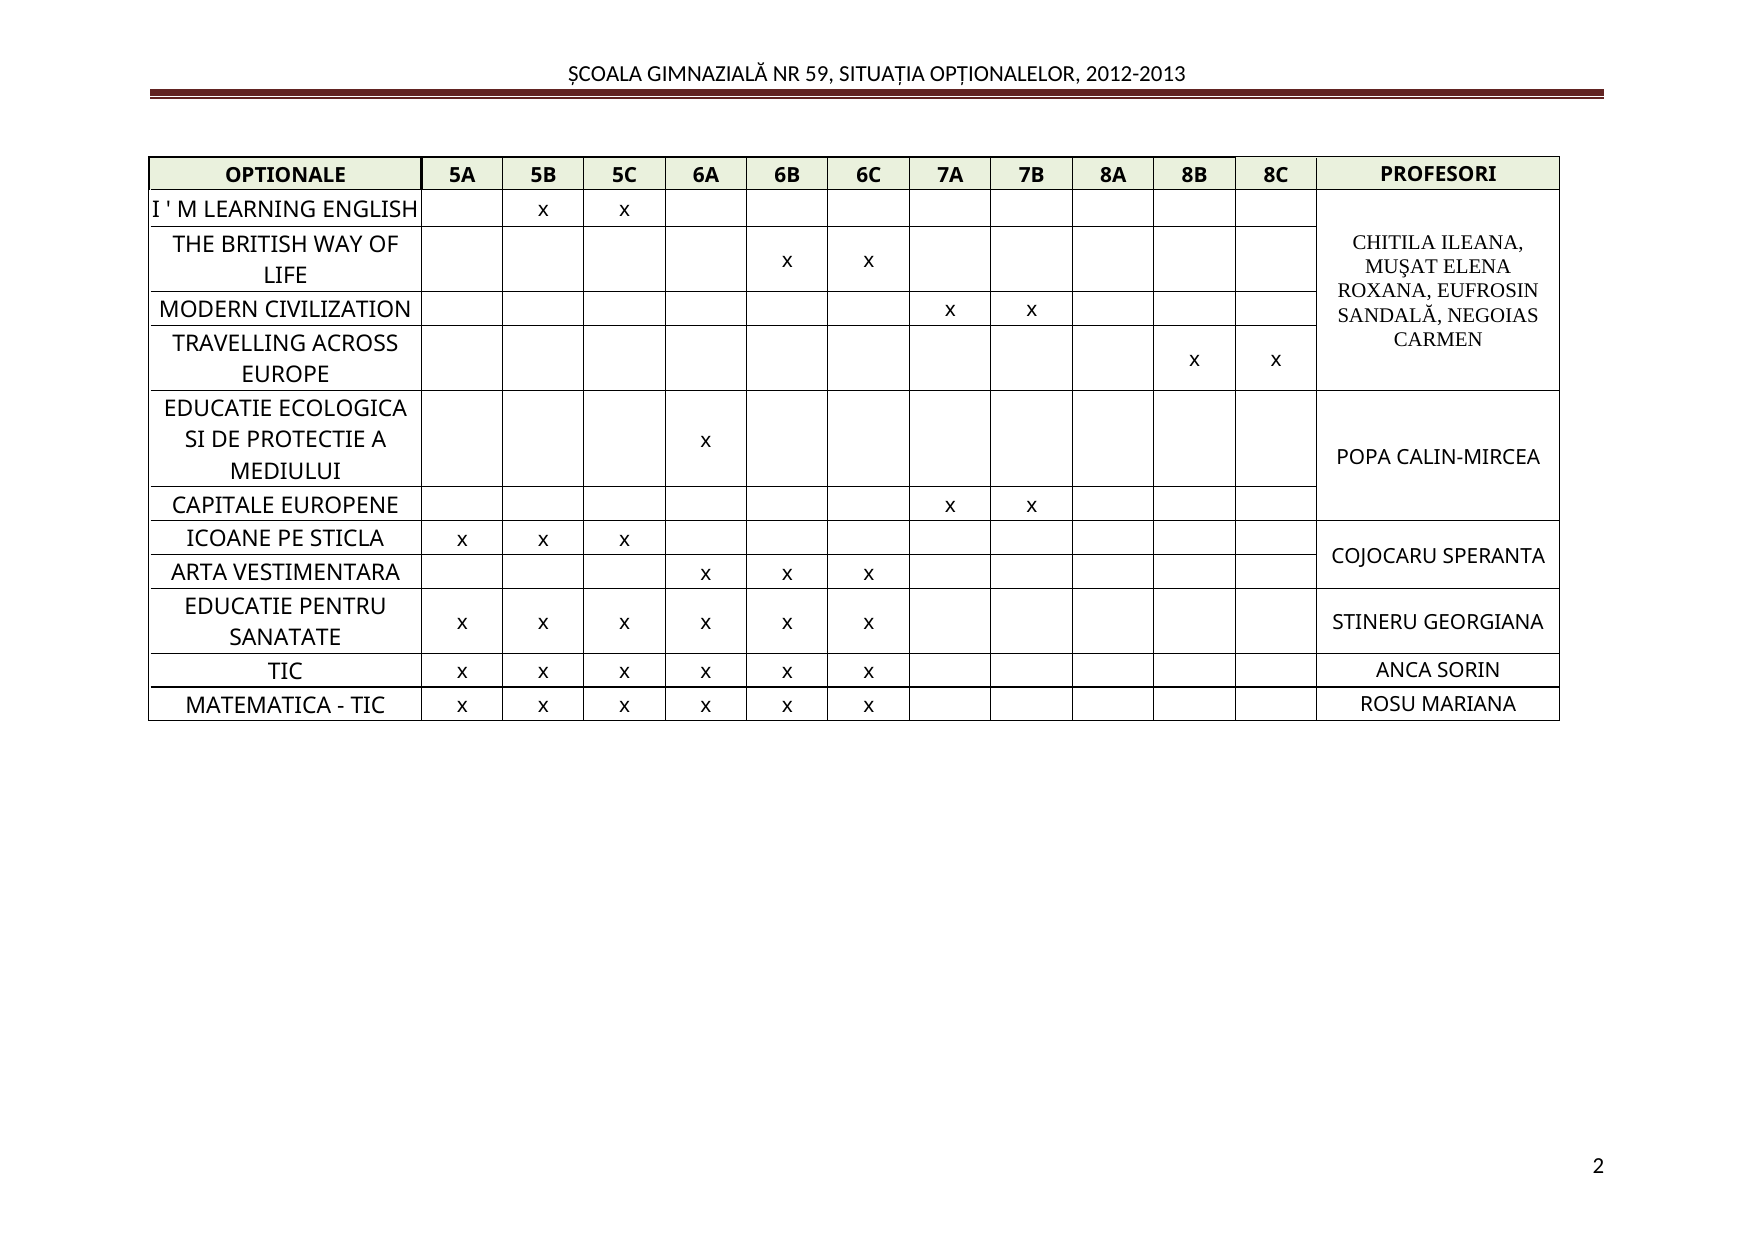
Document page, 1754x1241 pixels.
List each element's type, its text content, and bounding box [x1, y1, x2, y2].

table_cell [1236, 688, 1316, 720]
table_cell [1073, 326, 1153, 389]
table_cell [422, 326, 502, 389]
table_cell [1154, 487, 1235, 520]
table_cell ICOANE PE STICLA [149, 520, 421, 554]
table_cell [666, 487, 746, 520]
table_cell [910, 190, 990, 226]
table_cell [747, 391, 827, 486]
table_cell x [747, 688, 827, 720]
table_header 8C [1236, 157, 1317, 189]
table_cell x [747, 589, 827, 653]
table_cell ROSU MARIANA [1317, 688, 1559, 720]
table_cell [422, 227, 502, 291]
table_cell [1073, 487, 1153, 520]
table_header 6B [747, 158, 827, 189]
table_cell [991, 654, 1072, 686]
table_cell [503, 326, 583, 389]
table_cell x [910, 487, 990, 520]
table_cell x [584, 190, 665, 226]
table_cell [422, 292, 502, 324]
table_cell x [584, 521, 665, 554]
table_cell [747, 292, 827, 324]
table_cell [1073, 521, 1153, 554]
table_cell COJOCARU SPERANTA [1317, 521, 1559, 587]
table_cell THE BRITISH WAY OF LIFE [149, 226, 421, 291]
table_cell x [747, 555, 827, 587]
table_cell [1236, 391, 1316, 486]
table_cell [910, 391, 990, 486]
table_cell [1236, 521, 1316, 554]
table_cell [503, 391, 583, 486]
table_cell x [828, 688, 909, 720]
table_cell x [422, 654, 502, 686]
table_header 8B [1154, 158, 1235, 189]
table_cell [910, 555, 990, 587]
table_cell [422, 555, 502, 587]
table_cell MODERN CIVILIZATION [149, 291, 421, 324]
table_cell [1236, 292, 1316, 324]
table_cell [1154, 654, 1235, 686]
table_cell [666, 521, 746, 554]
table_cell [1154, 292, 1235, 324]
table_cell [503, 555, 583, 587]
table_cell [666, 227, 746, 291]
table_header 5C [584, 158, 665, 189]
table_cell [1154, 688, 1235, 720]
table_cell [991, 555, 1072, 587]
table_cell I ' M LEARNING ENGLISH [149, 190, 421, 226]
table_cell [1073, 688, 1153, 720]
table_cell [828, 190, 909, 226]
table_cell x [584, 654, 665, 686]
table_cell [666, 326, 746, 389]
table_cell x [991, 487, 1072, 520]
table_cell [1073, 227, 1153, 291]
table_header 5A [423, 158, 502, 189]
table_cell [910, 688, 990, 720]
table_cell [747, 521, 827, 554]
table_cell [1154, 227, 1235, 291]
table_cell x [422, 521, 502, 554]
table_cell [1154, 391, 1235, 486]
table_cell x [910, 292, 990, 324]
table_cell [1236, 190, 1316, 226]
table_cell x [828, 589, 909, 653]
table_cell x [747, 654, 827, 686]
table_cell [1154, 521, 1235, 554]
table_header 7A [910, 158, 990, 189]
table_header 8A [1073, 158, 1153, 189]
table_cell [991, 326, 1072, 389]
table_cell EDUCATIE ECOLOGICA SI DE PROTECTIE A MEDIULUI [149, 390, 421, 486]
table_header 5B [503, 158, 583, 189]
table_cell [1236, 227, 1316, 291]
table_cell [1073, 391, 1153, 486]
table_cell [422, 391, 502, 486]
table_cell [991, 190, 1072, 226]
table_cell [503, 292, 583, 324]
table_cell [1236, 555, 1316, 587]
table_cell [1154, 190, 1235, 226]
table_cell ARTA VESTIMENTARA [149, 554, 421, 587]
table_cell [1073, 589, 1153, 653]
table_cell [1236, 589, 1316, 653]
table_cell [747, 190, 827, 226]
table_cell [584, 555, 665, 587]
table_cell x [422, 688, 502, 720]
table_cell [422, 487, 502, 520]
table_cell MATEMATICA - TIC [149, 686, 421, 720]
table_cell x [666, 391, 746, 486]
table_cell [1073, 190, 1153, 226]
table_cell x [828, 227, 909, 291]
table_cell x [503, 688, 583, 720]
table_cell x [666, 654, 746, 686]
table_cell x [503, 190, 583, 226]
table_cell TRAVELLING ACROSS EUROPE [149, 325, 421, 389]
table_cell x [666, 688, 746, 720]
table_cell [1154, 589, 1235, 653]
table_header 6C [828, 158, 909, 189]
table_cell CAPITALE EUROPENE [149, 486, 421, 520]
table_cell [1073, 654, 1153, 686]
table_cell [910, 589, 990, 653]
table_cell [828, 326, 909, 389]
table_cell [584, 326, 665, 389]
table_cell x [828, 555, 909, 587]
table_cell [991, 688, 1072, 720]
table_header 6A [666, 158, 746, 189]
table_cell x [584, 688, 665, 720]
table_cell x [1236, 326, 1316, 389]
table_cell [1073, 292, 1153, 324]
table_cell [910, 654, 990, 686]
table_header 7B [991, 158, 1072, 189]
table_cell [584, 391, 665, 486]
table_cell [503, 487, 583, 520]
table_cell [828, 292, 909, 324]
table_cell x [503, 521, 583, 554]
table_cell [584, 487, 665, 520]
table_cell [747, 487, 827, 520]
table_cell [666, 190, 746, 226]
table_cell [747, 326, 827, 389]
table_cell [1236, 487, 1316, 520]
table_cell [910, 326, 990, 389]
table_cell [584, 292, 665, 324]
table_cell [991, 521, 1072, 554]
table_header PROFESORI [1317, 157, 1559, 189]
table_cell x [422, 589, 502, 653]
table_cell [991, 391, 1072, 486]
table_cell TIC [149, 653, 421, 686]
table_cell x [666, 555, 746, 587]
table_cell [910, 227, 990, 291]
table_cell STINERU GEORGIANA [1317, 589, 1559, 653]
table_cell CHITILA ILEANA, MUŞAT ELENA ROXANA, EUFROSIN SANDALĂ, NEGOIAS CARMEN [1317, 190, 1559, 389]
table_cell x [1154, 326, 1235, 389]
table_cell [828, 487, 909, 520]
table_cell [1236, 654, 1316, 686]
table_cell [584, 227, 665, 291]
table_cell [1154, 555, 1235, 587]
table_cell x [747, 227, 827, 291]
table_cell POPA CALIN-MIRCEA [1317, 391, 1559, 520]
table_cell [991, 589, 1072, 653]
table_header OPTIONALE [150, 158, 420, 189]
table_cell [828, 521, 909, 554]
table_cell [503, 227, 583, 291]
table_cell [910, 521, 990, 554]
table_cell x [991, 292, 1072, 324]
table_cell x [666, 589, 746, 653]
table_cell [1073, 555, 1153, 587]
table_cell [828, 391, 909, 486]
table_cell ANCA SORIN [1317, 654, 1559, 686]
table_cell [666, 292, 746, 324]
table_cell EDUCATIE PENTRU SANATATE [149, 588, 421, 653]
table_cell [991, 227, 1072, 291]
table_cell x [503, 589, 583, 653]
table_cell x [828, 654, 909, 686]
table_cell x [503, 654, 583, 686]
table_cell [422, 190, 502, 226]
table_cell x [584, 589, 665, 653]
